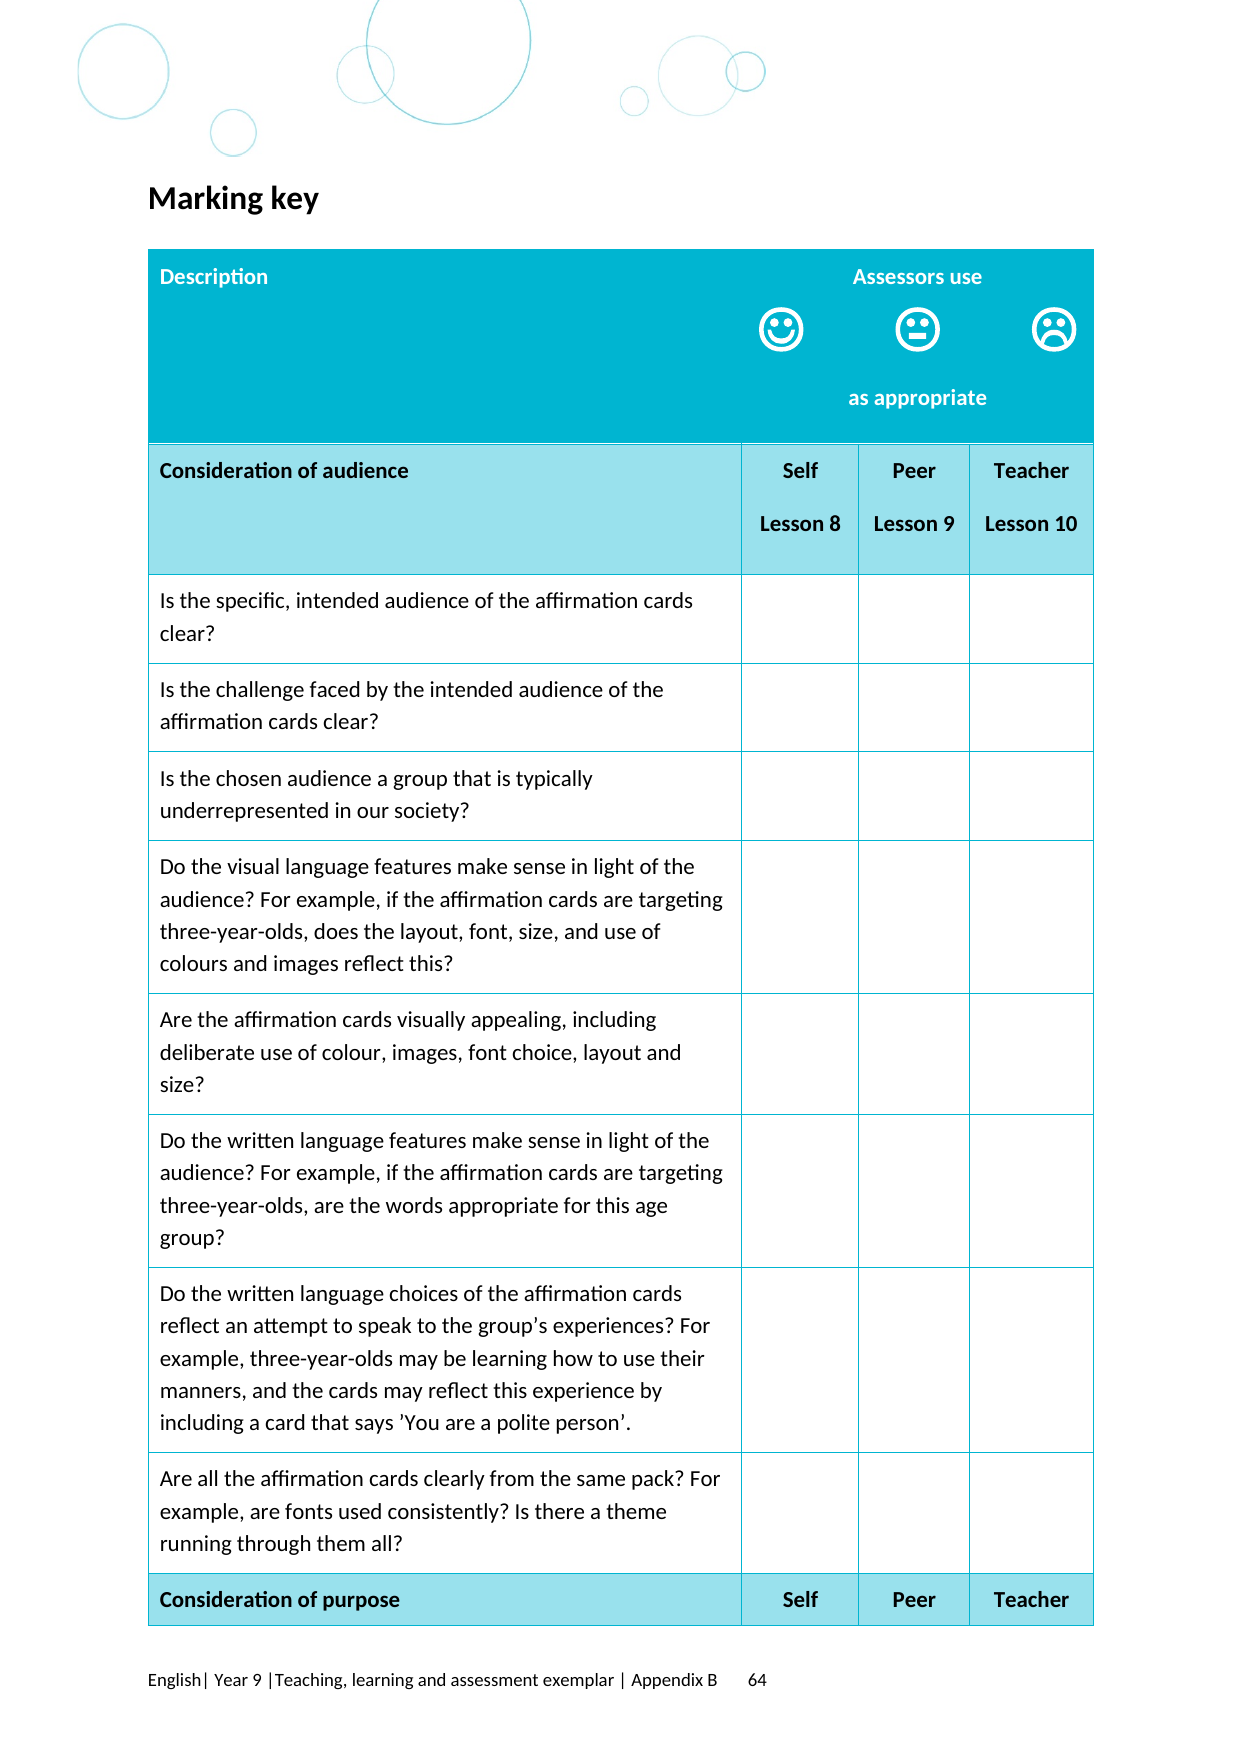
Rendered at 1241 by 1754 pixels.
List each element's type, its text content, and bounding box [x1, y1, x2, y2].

table_cell Is the specific, intended audience of the affirmation cards clear? [149, 575, 741, 662]
table_cell [859, 1115, 969, 1267]
table_cell Teacher [970, 1574, 1093, 1625]
table_cell [970, 664, 1093, 751]
table_cell [742, 1453, 858, 1573]
table_cell Are the affirmation cards visually appealing, including deliberate use of colour, images, font choice, layout and size? [149, 994, 741, 1113]
table_cell Is the challenge faced by the intended audience of the affirmation cards clear? [149, 664, 741, 751]
table_cell [742, 752, 858, 840]
table_cell [742, 575, 858, 662]
table_header Description [149, 250, 741, 443]
table_cell [970, 841, 1093, 993]
table_cell [859, 752, 969, 840]
table_cell Self Lesson 8 [742, 445, 858, 574]
table_cell [970, 752, 1093, 840]
table_cell Peer Lesson 9 [859, 445, 969, 574]
table_cell [970, 575, 1093, 662]
table_cell Consideration of purpose [149, 1574, 741, 1625]
table_cell [742, 841, 858, 993]
picture [77, 0, 766, 157]
table_cell [970, 1115, 1093, 1267]
table_cell Are all the affirmation cards clearly from the same pack? For example, are fonts used consistently? Is there a theme running through them all? [149, 1453, 741, 1573]
table_cell [742, 1115, 858, 1267]
table_cell [859, 1268, 969, 1452]
table_cell [742, 664, 858, 751]
table_header Assessors use as appropriate [742, 250, 1093, 443]
table_cell [859, 994, 969, 1113]
table_cell [742, 994, 858, 1113]
table_cell [970, 1453, 1093, 1573]
table_cell [859, 664, 969, 751]
table_cell Peer [859, 1574, 969, 1625]
table_cell Do the visual language features make sense in light of the audience? For example, if the affirmation cards are targeting three-year-olds, does the layout, font, size, and use of colours and images reflect this? [149, 841, 741, 993]
table_cell [970, 1268, 1093, 1452]
table_cell Self [742, 1574, 858, 1625]
table_cell [742, 1268, 858, 1452]
table_cell Do the written language choices of the affirmation cards reflect an attempt to speak to the group’s experiences? For example, three-year-olds may be learning how to use their manners, and the cards may reflect this experience by including a card that says ’You are a polite person’. [149, 1268, 741, 1452]
table_cell Do the written language features make sense in light of the audience? For example, if the affirmation cards are targeting three-year-olds, are the words appropriate for this age group? [149, 1115, 741, 1267]
table_cell Consideration of audience [149, 445, 741, 574]
table_cell [859, 841, 969, 993]
subtitle Marking key [148, 177, 1092, 218]
table_cell Is the chosen audience a group that is typically underrepresented in our society? [149, 752, 741, 840]
table_cell [859, 1453, 969, 1573]
table_cell Teacher Lesson 10 [970, 445, 1093, 574]
table_cell [859, 575, 969, 662]
table_cell [970, 994, 1093, 1113]
